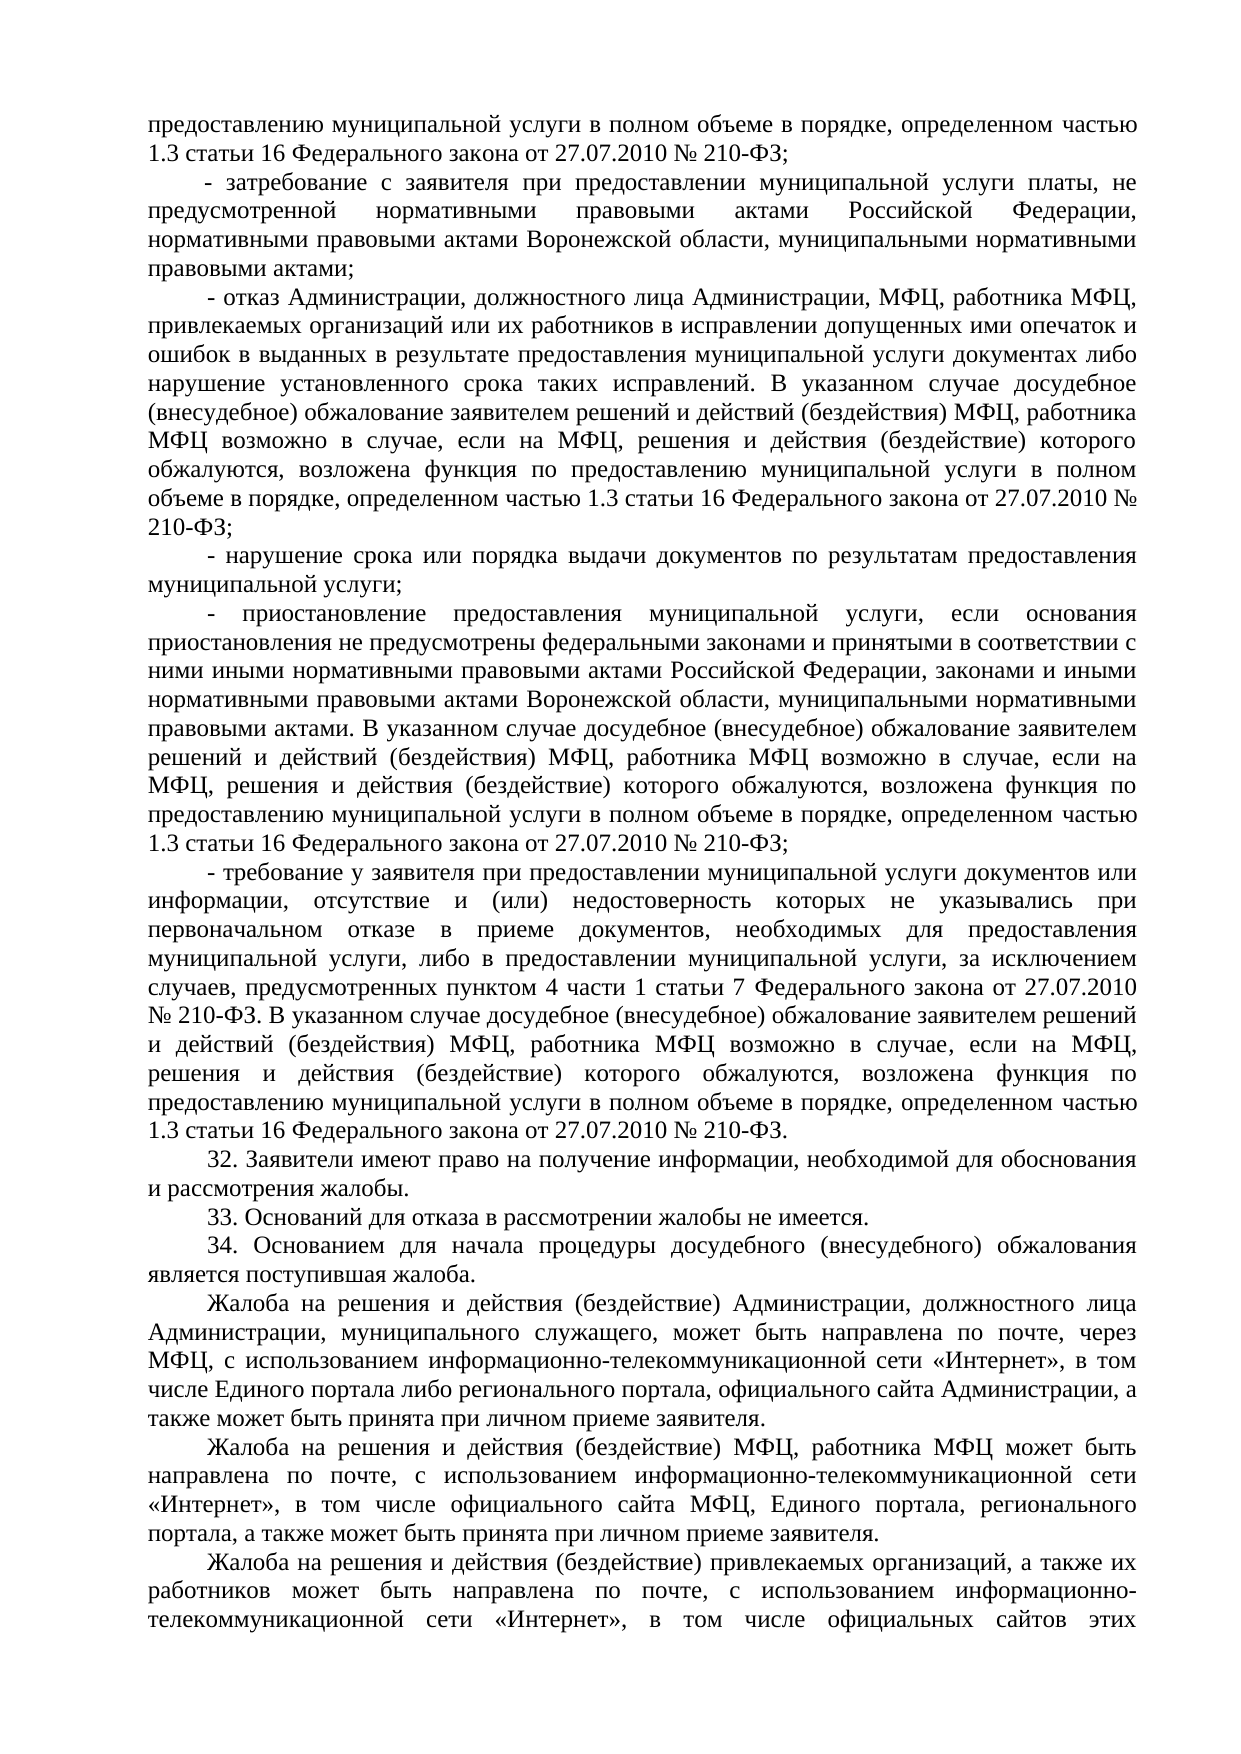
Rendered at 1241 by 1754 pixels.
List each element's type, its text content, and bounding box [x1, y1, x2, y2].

text - затребование с заявителя при предоставлении муниципальной услуги платы, не предусмотренной нормативными правовыми актами Российской Федерации, нормативными правовыми актами Воронежской области, муниципальными нормативными правовыми актами; [148, 167, 1138, 282]
text - требование у заявителя при предоставлении муниципальной услуги документов или информации, отсутствие и (или) недостоверность которых не указывались при первоначальном отказе в приеме документов, необходимых для предоставления муниципальной услуги, либо в предоставлении муниципальной услуги, за исключением случаев, предусмотренных пунктом 4 части 1 статьи 7 Федерального закона от 27.07.2010 № 210-ФЗ. В указанном случае досудебное (внесудебное) обжалование заявителем решений и действий (бездействия) МФЦ, работника МФЦ возможно в случае, если на МФЦ, решения и действия (бездействие) которого обжалуются, возложена функция по предоставлению муниципальной услуги в полном объеме в порядке, определенном частью 1.3 статьи 16 Федерального закона от 27.07.2010 № 210-ФЗ. [148, 857, 1138, 1144]
text - отказ Администрации, должностного лица Администрации, МФЦ, работника МФЦ, привлекаемых организаций или их работников в исправлении допущенных ими опечаток и ошибок в выданных в результате предоставления муниципальной услуги документах либо нарушение установленного срока таких исправлений. В указанном случае досудебное (внесудебное) обжалование заявителем решений и действий (бездействия) МФЦ, работника МФЦ возможно в случае, если на МФЦ, решения и действия (бездействие) которого обжалуются, возложена функция по предоставлению муниципальной услуги в полном объеме в порядке, определенном частью 1.3 статьи 16 Федерального закона от 27.07.2010 № 210-ФЗ; [148, 282, 1138, 540]
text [148, 1547, 1138, 1633]
text - нарушение срока или порядка выдачи документов по результатам предоставления муниципальной услуги; [148, 540, 1138, 598]
text - приостановление предоставления муниципальной услуги, если основания приостановления не предусмотрены федеральными законами и принятыми в соответствии с ними иными нормативными правовыми актами Российской Федерации, законами и иными нормативными правовыми актами Воронежской области, муниципальными нормативными правовыми актами. В указанном случае досудебное (внесудебное) обжалование заявителем решений и действий (бездействия) МФЦ, работника МФЦ возможно в случае, если на МФЦ, решения и действия (бездействие) которого обжалуются, возложена функция по предоставлению муниципальной услуги в полном объеме в порядке, определенном частью 1.3 статьи 16 Федерального закона от 27.07.2010 № 210-ФЗ; [148, 598, 1138, 857]
text 32. Заявители имеют право на получение информации, необходимой для обоснования и рассмотрения жалобы. [148, 1144, 1138, 1202]
text 34. Основанием для начала процедуры досудебного (внесудебного) обжалования является поступившая жалоба. [148, 1230, 1138, 1288]
text Жалоба на решения и действия (бездействие) МФЦ, работника МФЦ может быть направлена по почте, с использованием информационно-телекоммуникационной сети «Интернет», в том числе официального сайта МФЦ, Единого портала, регионального портала, а также может быть принята при личном приеме заявителя. [148, 1432, 1138, 1547]
text 33. Оснований для отказа в рассмотрении жалобы не имеется. [148, 1202, 1138, 1230]
text Жалоба на решения и действия (бездействие) Администрации, должностного лица Администрации, муниципального служащего, может быть направлена по почте, через МФЦ, с использованием информационно-телекоммуникационной сети «Интернет», в том числе Единого портала либо регионального портала, официального сайта Администрации, а также может быть принята при личном приеме заявителя. [148, 1288, 1138, 1432]
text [148, 109, 1138, 167]
